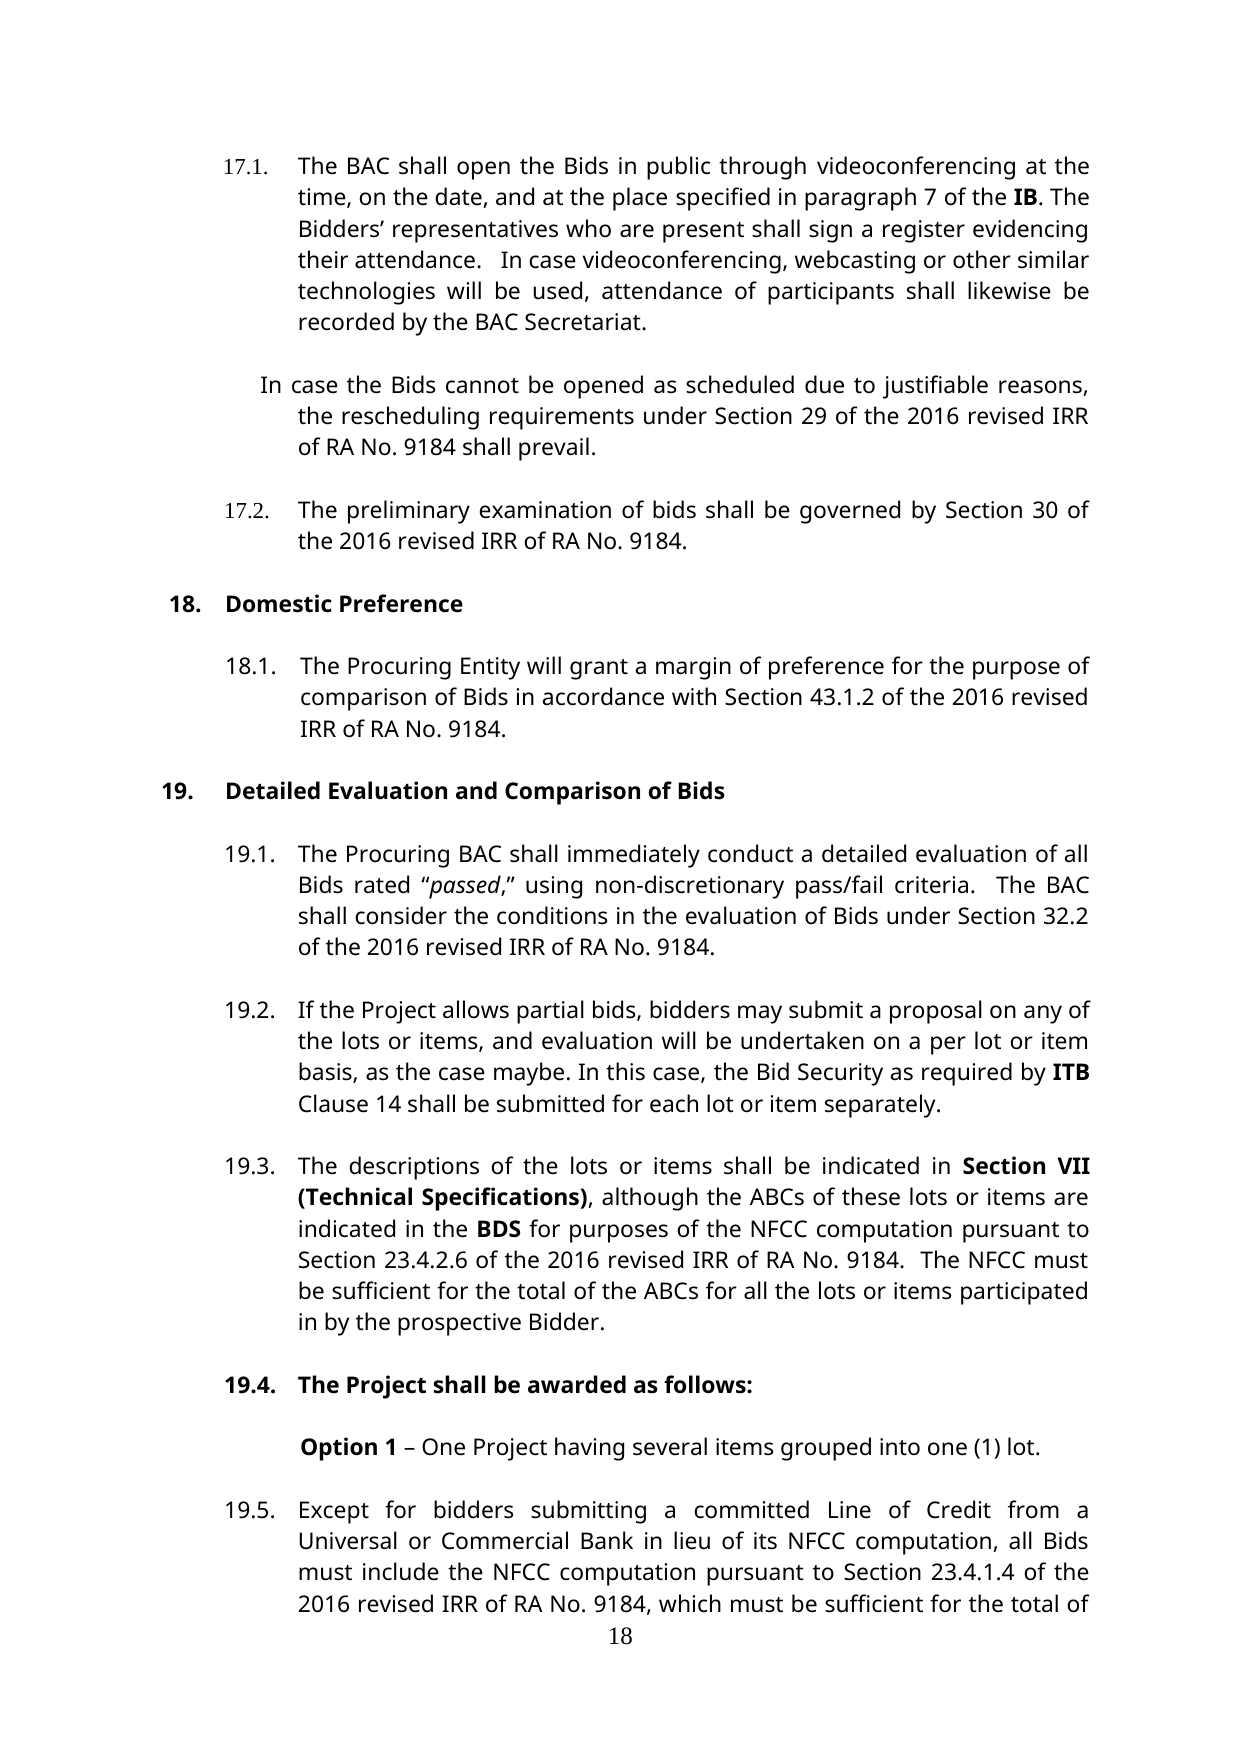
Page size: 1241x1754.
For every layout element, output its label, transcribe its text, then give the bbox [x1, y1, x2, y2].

list The BAC shall open the Bids in public through videoconferencing at the time, on the date, and at the place specified in paragraph 7 of the IB. The Bidders’ representatives who are present shall sign a register evidencing their attendance. In case videoconferencing, webcasting or other similar technologies will be used, attendance of participants shall likewise be recorded by the BAC Secretariat. [223, 150, 1090, 337]
list The descriptions of the lots or items shall be indicated in Section VII (Technical Specifications), although the ABCs of these lots or items are indicated in the BDS for purposes of the NFCC computation pursuant to Section 23.4.2.6 of the 2016 revised IRR of RA No. 9184. The NFCC must be sufficient for the total of the ABCs for all the lots or items participated in by the prospective Bidder. [224, 1150, 1090, 1337]
list The Procuring BAC shall immediately conduct a detailed evaluation of all Bids rated “passed,” using non-discretionary pass/fail criteria. The BAC shall consider the conditions in the evaluation of Bids under Section 32.2 of the 2016 revised IRR of RA No. 9184. [224, 837, 1090, 962]
list The Project shall be awarded as follows: [224, 1369, 1090, 1400]
list If the Project allows partial bids, bidders may submit a proposal on any of the lots or items, and evaluation will be undertaken on a per lot or item basis, as the case maybe. In this case, the Bid Security as required by ITB Clause 14 shall be submitted for each lot or item separately. [224, 994, 1090, 1119]
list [224, 1494, 1090, 1619]
text Option 1 – One Project having several items grouped into one (1) lot. [298, 1431, 1090, 1462]
text In case the Bids cannot be opened as scheduled due to justifiable reasons, the rescheduling requirements under Section 29 of the 2016 revised IRR of RA No. 9184 shall prevail. [260, 369, 1090, 462]
list The preliminary examination of bids shall be governed by Section 30 of the 2016 revised IRR of RA No. 9184. [224, 494, 1090, 556]
subtitle Domestic Preference [169, 587, 1090, 619]
subtitle Detailed Evaluation and Comparison of Bids [161, 775, 1090, 806]
text 18.1. The Procuring Entity will grant a margin of preference for the purpose of comparison of Bids in accordance with Section 43.1.2 of the 2016 revised IRR of RA No. 9184. [225, 650, 1090, 744]
